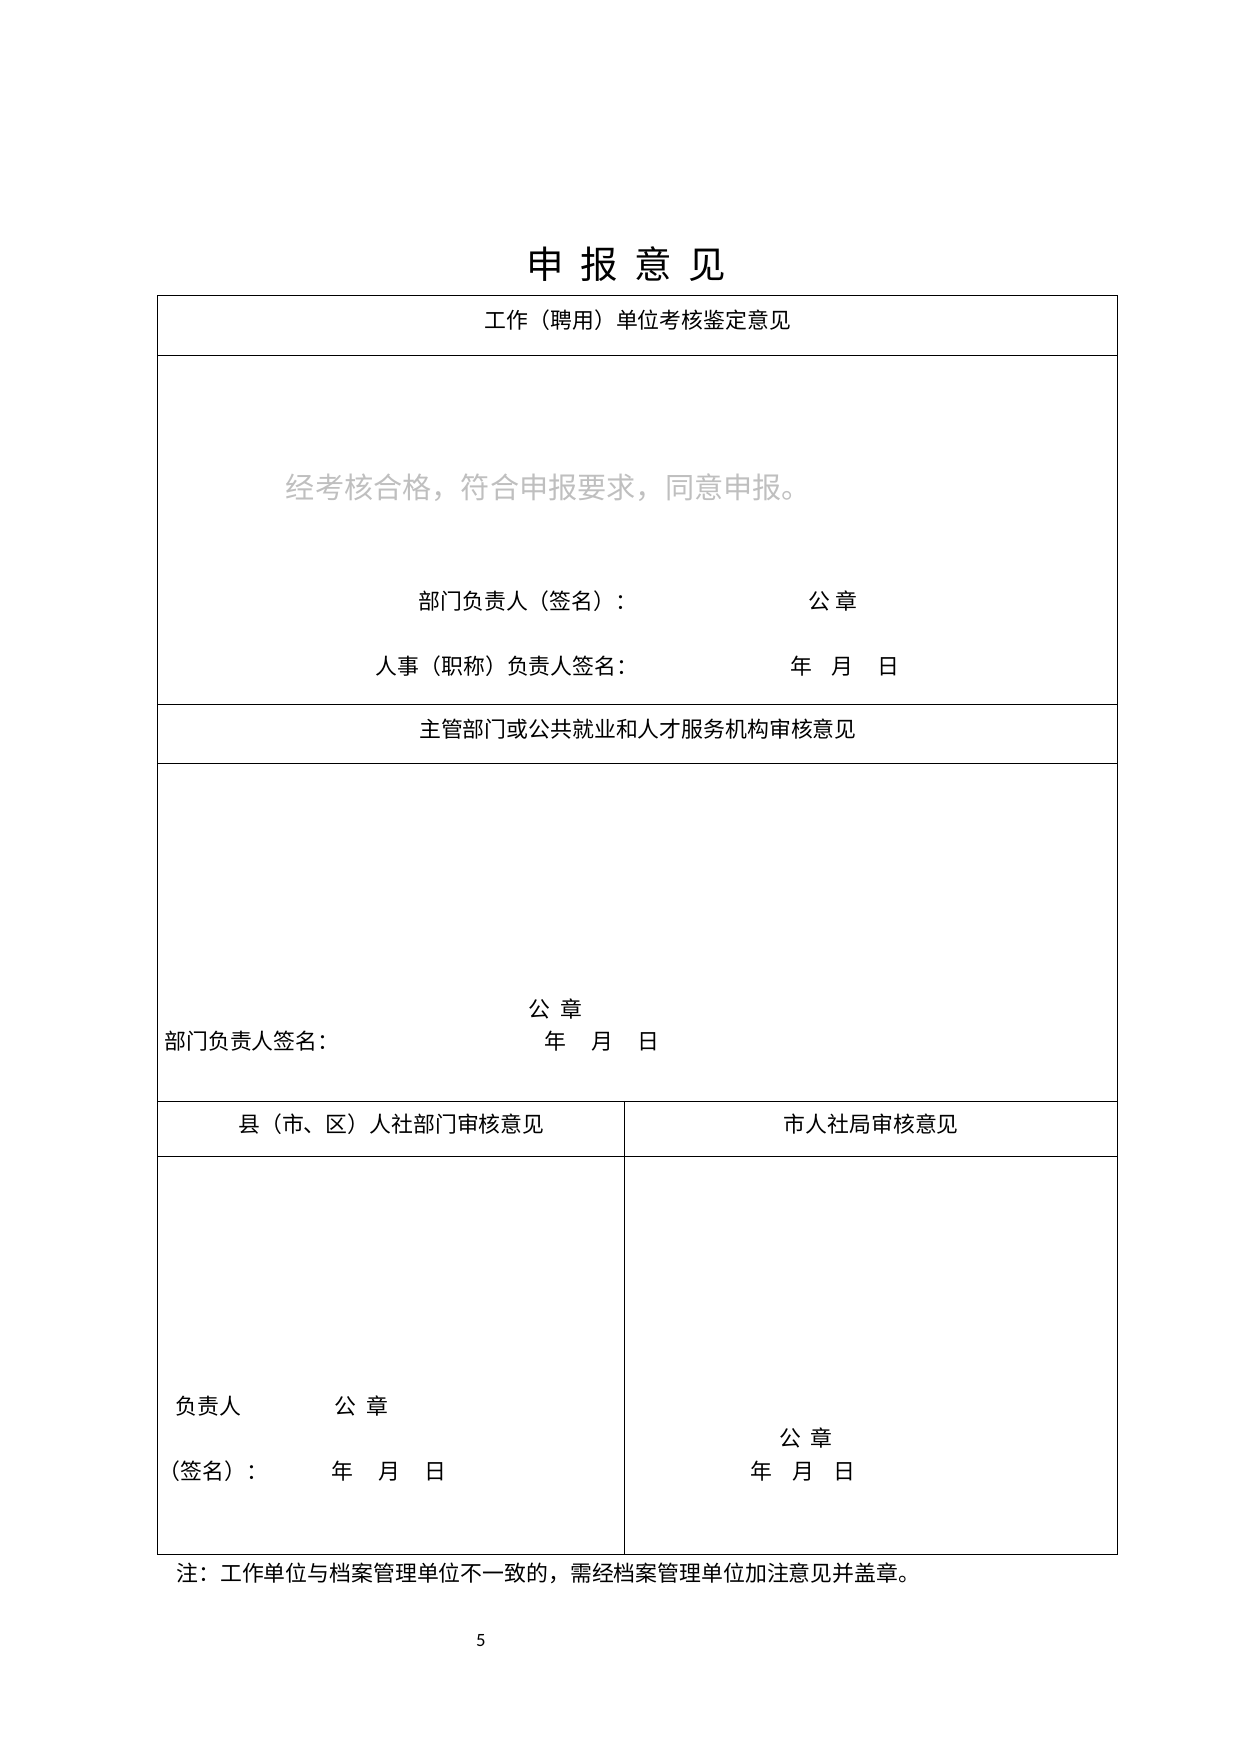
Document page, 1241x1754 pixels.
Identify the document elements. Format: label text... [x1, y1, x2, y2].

table_cell 负责人 公 章 （签名）： 年 月 日 [158, 1157, 624, 1554]
table_cell 公 章 年 月 日 [625, 1157, 1117, 1554]
text 注：工作单位与档案管理单位不一致的，需经档案管理单位加注意见并盖章。 [165, 1555, 1087, 1588]
table_cell 主管部门或公共就业和人才服务机构审核意见 [158, 705, 1117, 763]
table_cell 经考核合格，符合申报要求，同意申报。 部门负责人（签名）： 公 章 人事（职称）负责人签名： 年 月 日 [158, 356, 1117, 704]
table_header 工作（聘用）单位考核鉴定意见 [158, 296, 1117, 355]
table_cell 县（市、区）人社部门审核意见 [158, 1102, 624, 1156]
table_cell 公 章 部门负责人签名： 年 月 日 [158, 764, 1117, 1101]
table_cell 市人社局审核意见 [625, 1102, 1117, 1156]
text 申 报 意 见 [165, 230, 1087, 295]
